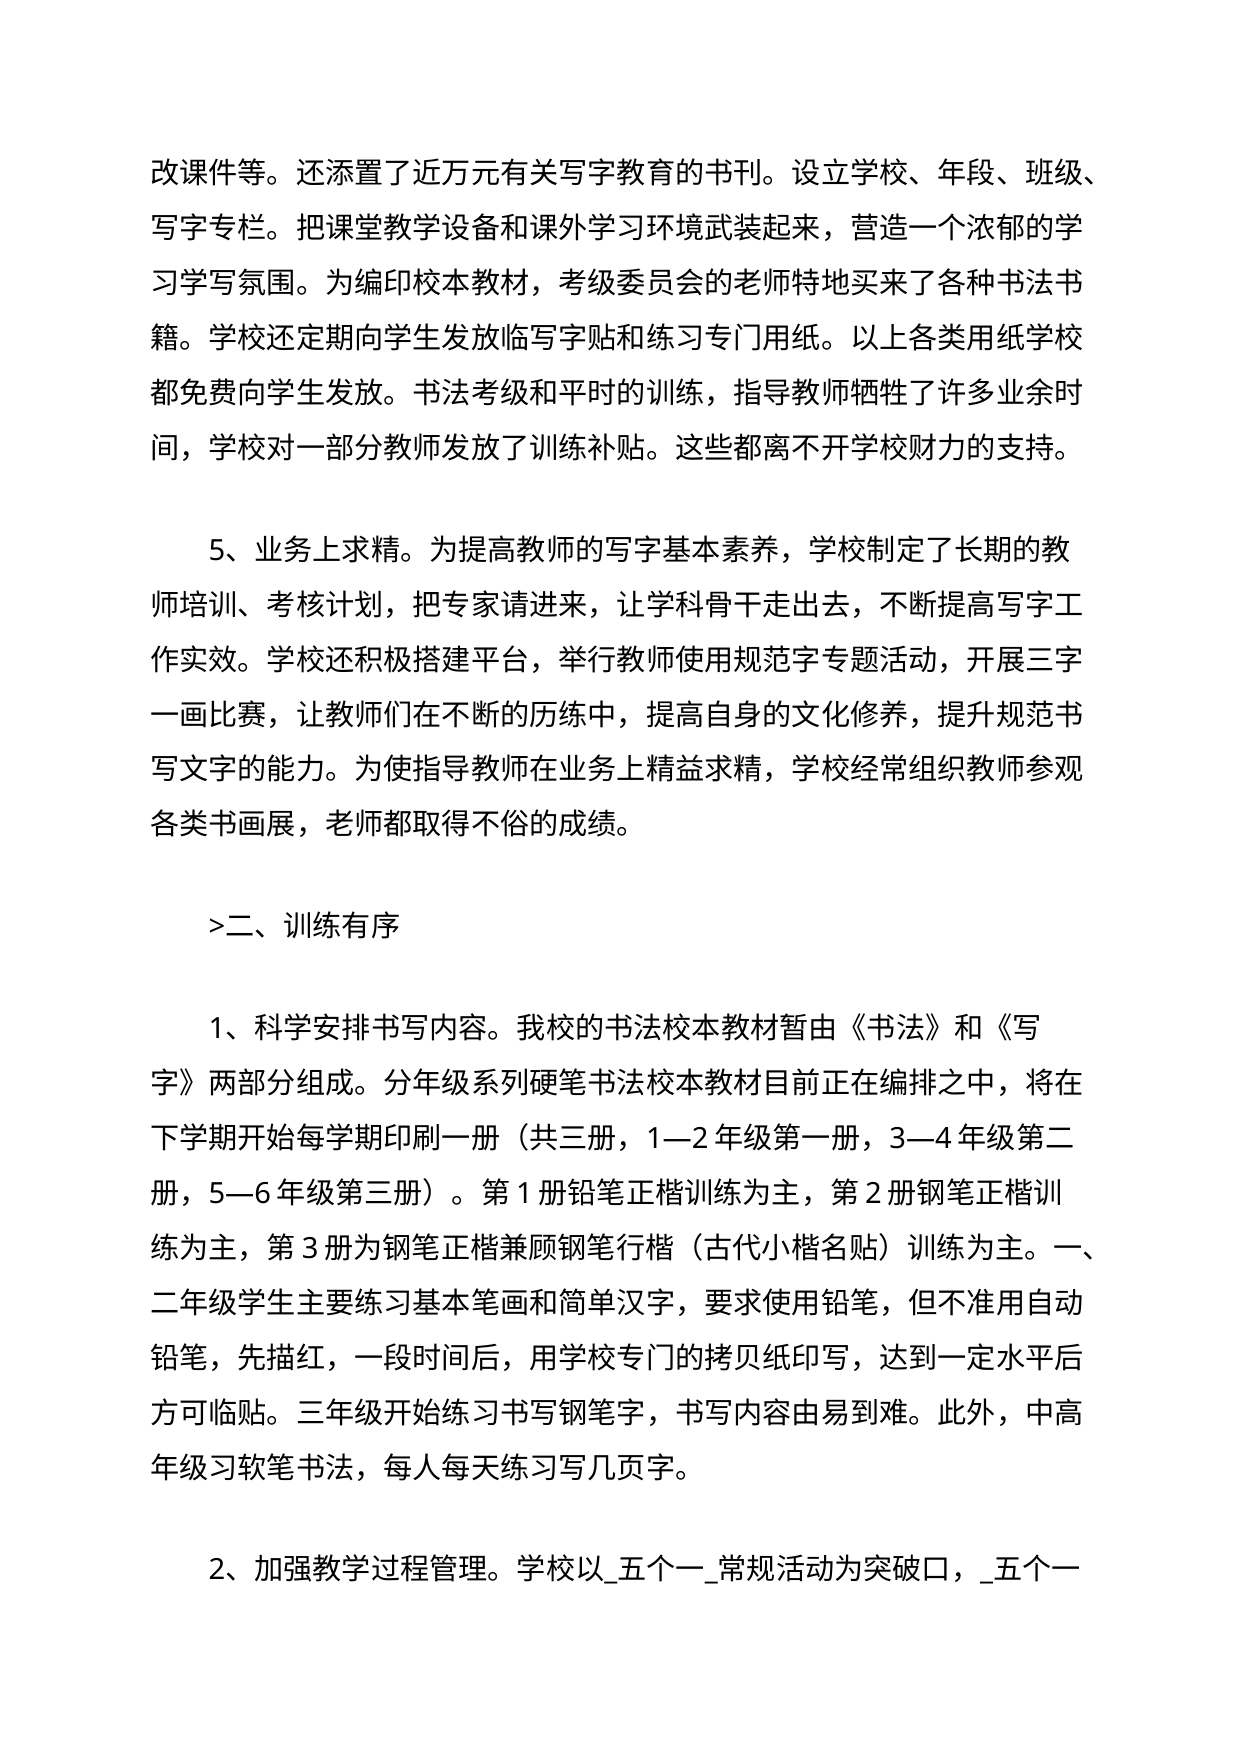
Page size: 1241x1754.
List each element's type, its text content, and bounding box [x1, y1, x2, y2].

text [150, 1546, 1090, 1588]
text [150, 150, 1090, 467]
text 5、业务上求精。为提高教师的写字基本素养，学校制定了长期的教师培训、考核计划，把专家请进来，让学科骨干走出去，不断提高写字工作实效。学校还积极搭建平台，举行教师使用规范字专题活动，开展三字一画比赛，让教师们在不断的历练中，提高自身的文化修养，提升规范书写文字的能力。为使指导教师在业务上精益求精，学校经常组织教师参观各类书画展，老师都取得不俗的成绩。 [150, 526, 1090, 843]
text >二、训练有序 [150, 903, 1090, 945]
text 1、科学安排书写内容。我校的书法校本教材暂由《书法》和《写字》两部分组成。分年级系列硬笔书法校本教材目前正在编排之中，将在下学期开始每学期印刷一册（共三册，1—2年级第一册，3—4年级第二册，5—6年级第三册）。第1册铅笔正楷训练为主，第2册钢笔正楷训练为主，第3册为钢笔正楷兼顾钢笔行楷（古代小楷名贴）训练为主。一、二年级学生主要练习基本笔画和简单汉字，要求使用铅笔，但不准用自动铅笔，先描红，一段时间后，用学校专门的拷贝纸印写，达到一定水平后方可临贴。三年级开始练习书写钢笔字，书写内容由易到难。此外，中高年级习软笔书法，每人每天练习写几页字。 [150, 1004, 1090, 1486]
